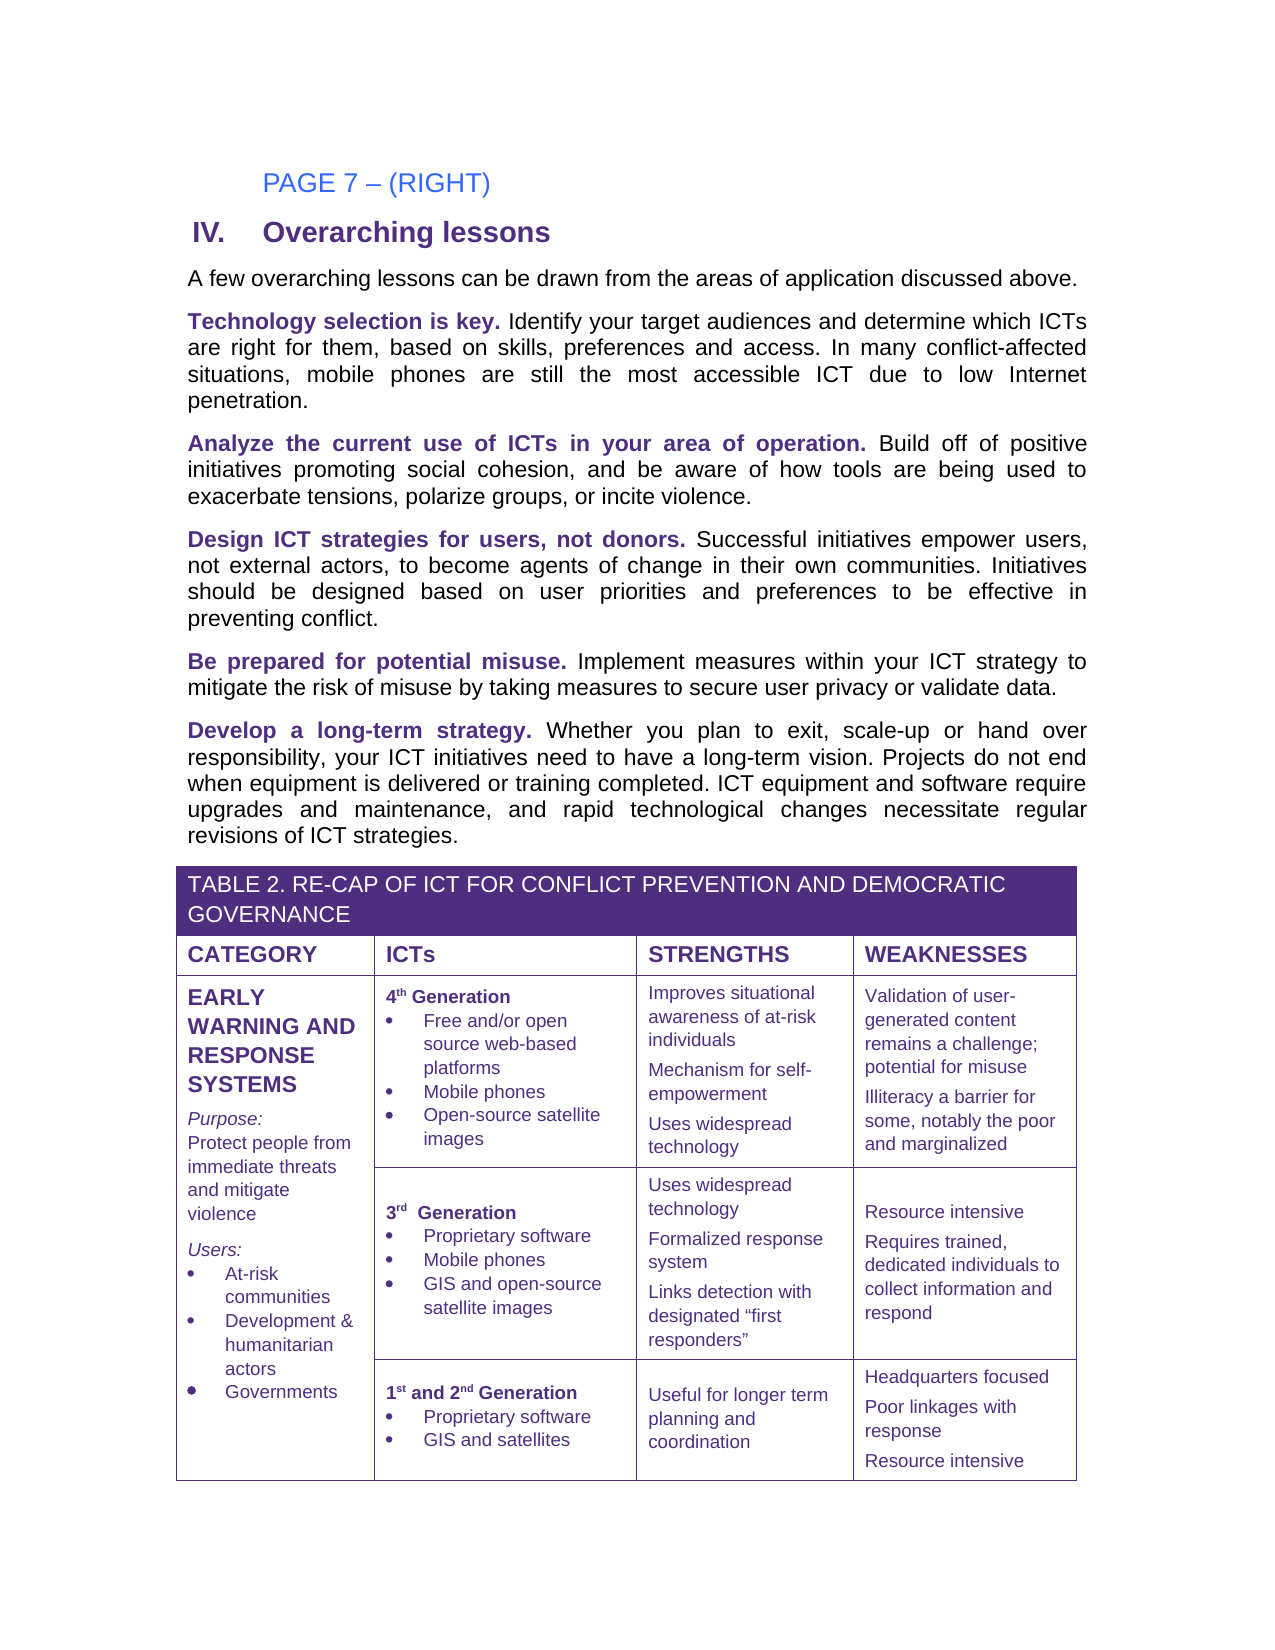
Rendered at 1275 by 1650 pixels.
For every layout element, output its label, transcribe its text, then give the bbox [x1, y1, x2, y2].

subtitle PAGE 7 – (RIGHT) [262, 167, 1087, 198]
table_cell 3rd Generation Proprietary software Mobile phones GIS and open-source satellite images [375, 1168, 636, 1359]
table_cell Useful for longer term planning and coordination [637, 1360, 853, 1480]
table_cell EARLY WARNING AND RESPONSE SYSTEMS Purpose: Protect people from immediate threats and mitigate violence Users: At-risk communities Development & humanitarian actors Governments [177, 976, 374, 1480]
table_cell Headquarters focused Poor linkages with response Resource intensive [854, 1360, 1076, 1480]
text Technology selection is key. Identify your target audiences and determine which ICTs are right for them, based on skills, preferences and access. In many conflict-affected situations, mobile phones are still the most accessible ICT due to low Internet penetration. [187, 308, 1087, 413]
text Develop a long-term strategy. Whether you plan to exit, scale-up or hand over responsibility, your ICT initiatives need to have a long-term vision. Projects do not end when equipment is delivered or training completed. ICT equipment and software require upgrades and maintenance, and rapid technological changes necessitate regular revisions of ICT strategies. [187, 717, 1087, 849]
subtitle Overarching lessons [225, 214, 1087, 248]
table_cell WEAKNESSES [854, 936, 1076, 974]
table_cell ICTs [375, 936, 636, 974]
table_header TABLE 2. RE-CAP OF ICT FOR CONFLICT PREVENTION AND DEMOCRATIC GOVERNANCE [177, 867, 1076, 935]
table_cell 1st and 2nd Generation Proprietary software GIS and satellites [375, 1360, 636, 1480]
table_cell Uses widespread technology Formalized response system Links detection with designated “first responders” [637, 1168, 853, 1359]
table_cell CATEGORY [177, 936, 374, 974]
table_cell Resource intensive Requires trained, dedicated individuals to collect information and respond [854, 1168, 1076, 1359]
text Design ICT strategies for users, not donors. Successful initiatives empower users, not external actors, to become agents of change in their own communities. Initiatives should be designed based on user priorities and preferences to be effective in preventing conflict. [187, 526, 1087, 631]
text A few overarching lessons can be drawn from the areas of application discussed above. [187, 265, 1087, 291]
text Analyze the current use of ICTs in your area of operation. Build off of positive initiatives promoting social cohesion, and be aware of how tools are being used to exacerbate tensions, polarize groups, or incite violence. [187, 430, 1087, 509]
text Be prepared for potential misuse. Implement measures within your ICT strategy to mitigate the risk of misuse by taking measures to secure user privacy or validate data. [187, 648, 1087, 700]
table_cell Improves situational awareness of at-risk individuals Mechanism for self-empowerment Uses widespread technology [637, 976, 853, 1167]
table_cell STRENGTHS [637, 936, 853, 974]
table_cell 4th Generation Free and/or open source web-based platforms Mobile phones Open-source satellite images [375, 976, 636, 1167]
table_cell Validation of user-generated content remains a challenge; potential for misuse Illiteracy a barrier for some, notably the poor and marginalized [854, 976, 1076, 1167]
